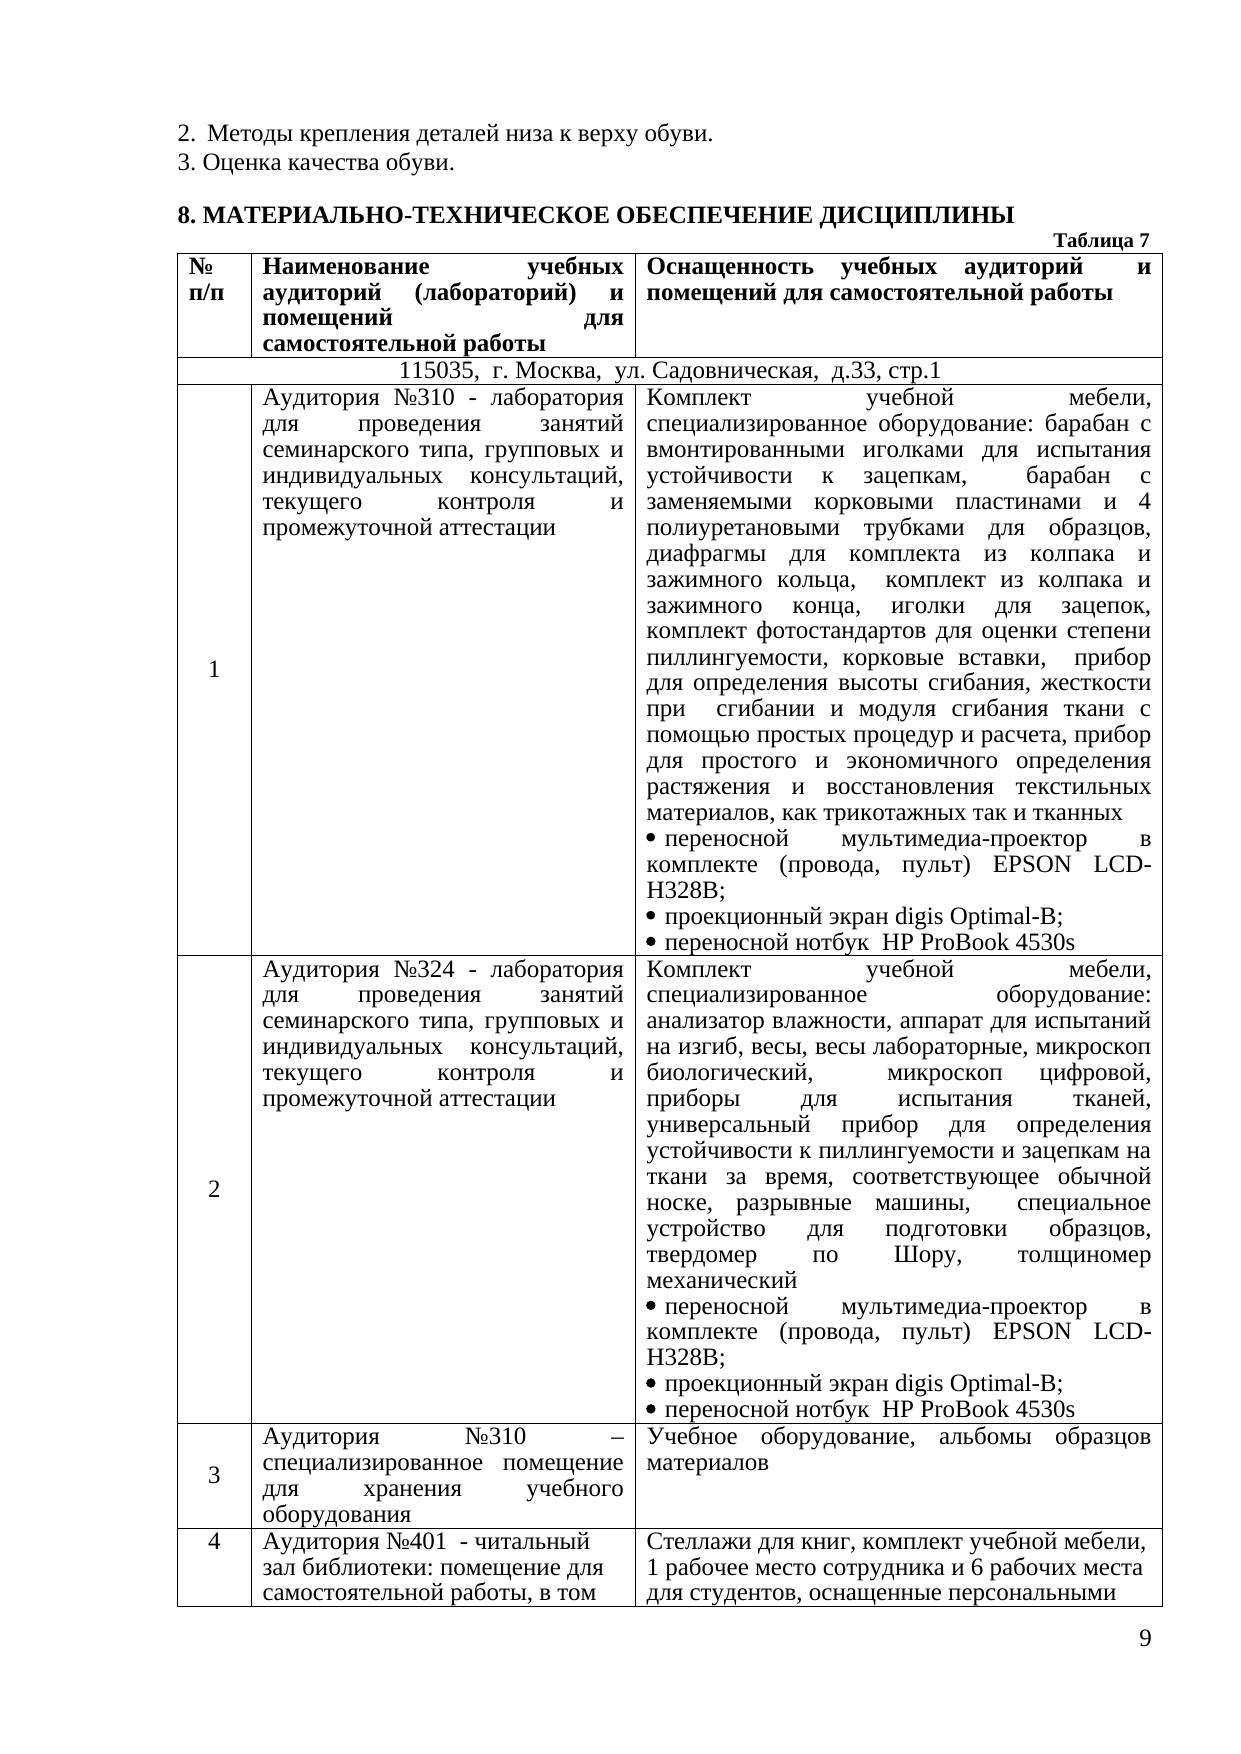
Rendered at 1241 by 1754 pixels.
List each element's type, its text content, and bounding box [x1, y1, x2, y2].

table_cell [252, 1529, 635, 1606]
table_header № п/п [178, 254, 251, 357]
table_cell 3 [178, 1424, 251, 1527]
table_cell 4 [178, 1529, 251, 1606]
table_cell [636, 1529, 1162, 1606]
table_cell 1 [178, 385, 251, 955]
list Методы крепления деталей низа к верху обуви. [177, 118, 1152, 147]
table_header Наименование учебных аудиторий (лабораторий) и помещений для самостоятельной работы [252, 254, 635, 357]
table_cell Аудитория №310 – специализированное помещение для хранения учебного оборудования [252, 1424, 635, 1527]
table_cell 2 [178, 956, 251, 1423]
table_cell Аудитория №324 - лаборатория для проведения занятий семинарского типа, групповых и индивидуальных консультаций, текущего контроля и промежуточной аттестации [252, 956, 635, 1423]
table_cell Комплект учебной мебели, специализированное оборудование: анализатор влажности, аппарат для испытаний на изгиб, весы, весы лабораторные, микроскоп биологический, микроскоп цифровой, приборы для испытания тканей, универсальный прибор для определения устойчивости к пиллингуемости и зацепкам на ткани за время, соответствующее обычной носке, разрывные машины, специальное устройство для подготовки образцов, твердомер по Шору, толщиномер механический переносной мультимедиа-проектор в комплекте (провода, пульт) EPSON LCD-H328B; проекционный экран digis Optimal-B; переносной нотбук HP ProBook 4530s [636, 956, 1162, 1423]
text 8. МАТЕРИАЛЬНО-ТЕХНИЧЕСКОЕ ОБЕСПЕЧЕНИЕ ДИСЦИПЛИНЫ [177, 200, 1152, 228]
table_header Оснащенность учебных аудиторий и помещений для самостоятельной работы [636, 254, 1162, 357]
table_cell Учебное оборудование, альбомы образцов материалов [636, 1424, 1162, 1527]
table_cell 115035, г. Москва, ул. Садовническая, д.33, стр.1 [178, 358, 1162, 384]
list 3. Оценка качества обуви. [177, 147, 1152, 176]
text Таблица 7 [177, 228, 1152, 252]
table_cell Аудитория №310 - лаборатория для проведения занятий семинарского типа, групповых и индивидуальных консультаций, текущего контроля и промежуточной аттестации [252, 385, 635, 955]
table_cell Комплект учебной мебели, специализированное оборудование: барабан с вмонтированными иголками для испытания устойчивости к зацепкам, барабан с заменяемыми корковыми пластинами и 4 полиуретановыми трубками для образцов, диафрагмы для комплекта из колпака и зажимного кольца, комплект из колпака и зажимного конца, иголки для зацепок, комплект фотостандартов для оценки степени пиллингуемости, корковые вставки, прибор для определения высоты сгибания, жесткости при сгибании и модуля сгибания ткани с помощью простых процедур и расчета, прибор для простого и экономичного определения растяжения и восстановления текстильных материалов, как трикотажных так и тканных переносной мультимедиа-проектор в комплекте (провода, пульт) EPSON LCD-H328B; проекционный экран digis Optimal-B; переносной нотбук HP ProBook 4530s [636, 385, 1162, 955]
